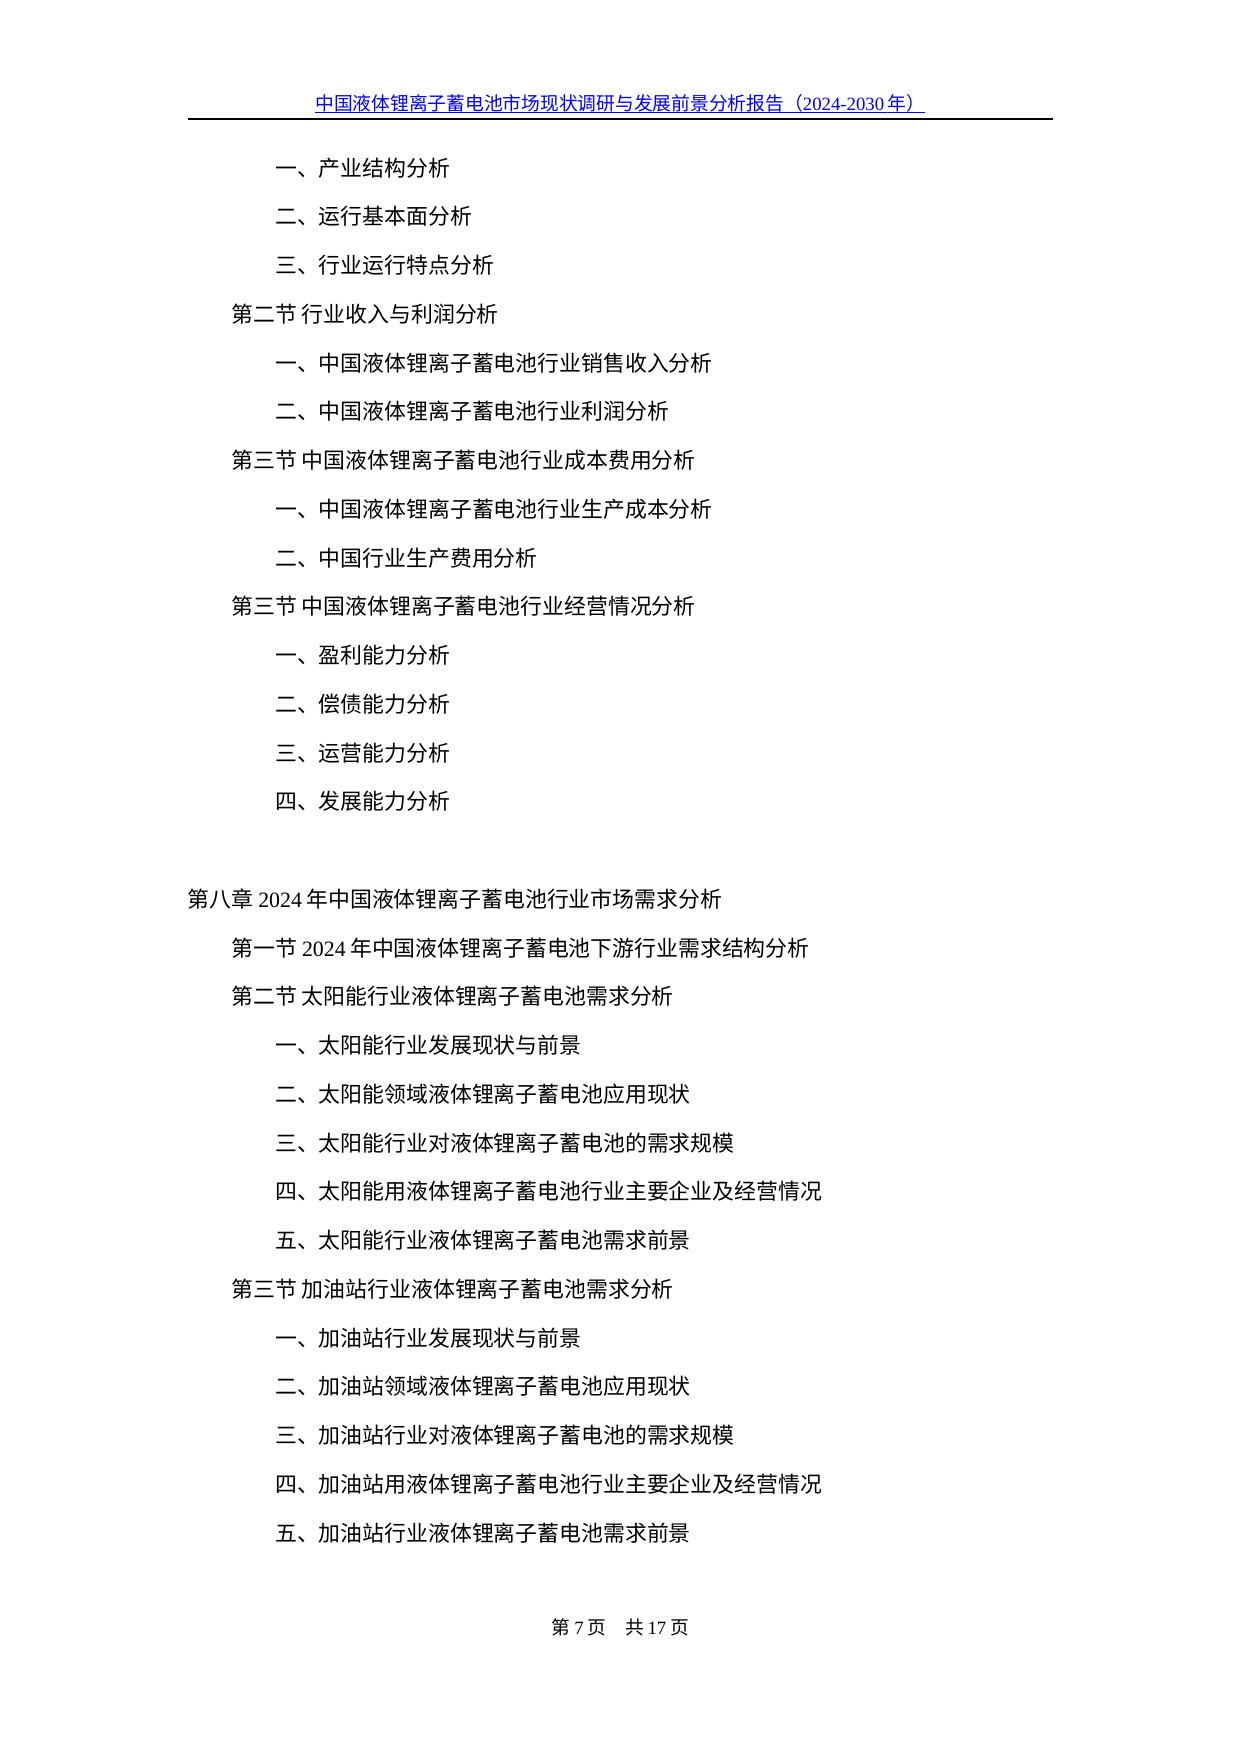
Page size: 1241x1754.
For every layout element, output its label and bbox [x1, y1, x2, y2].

text [187, 150, 1053, 1548]
